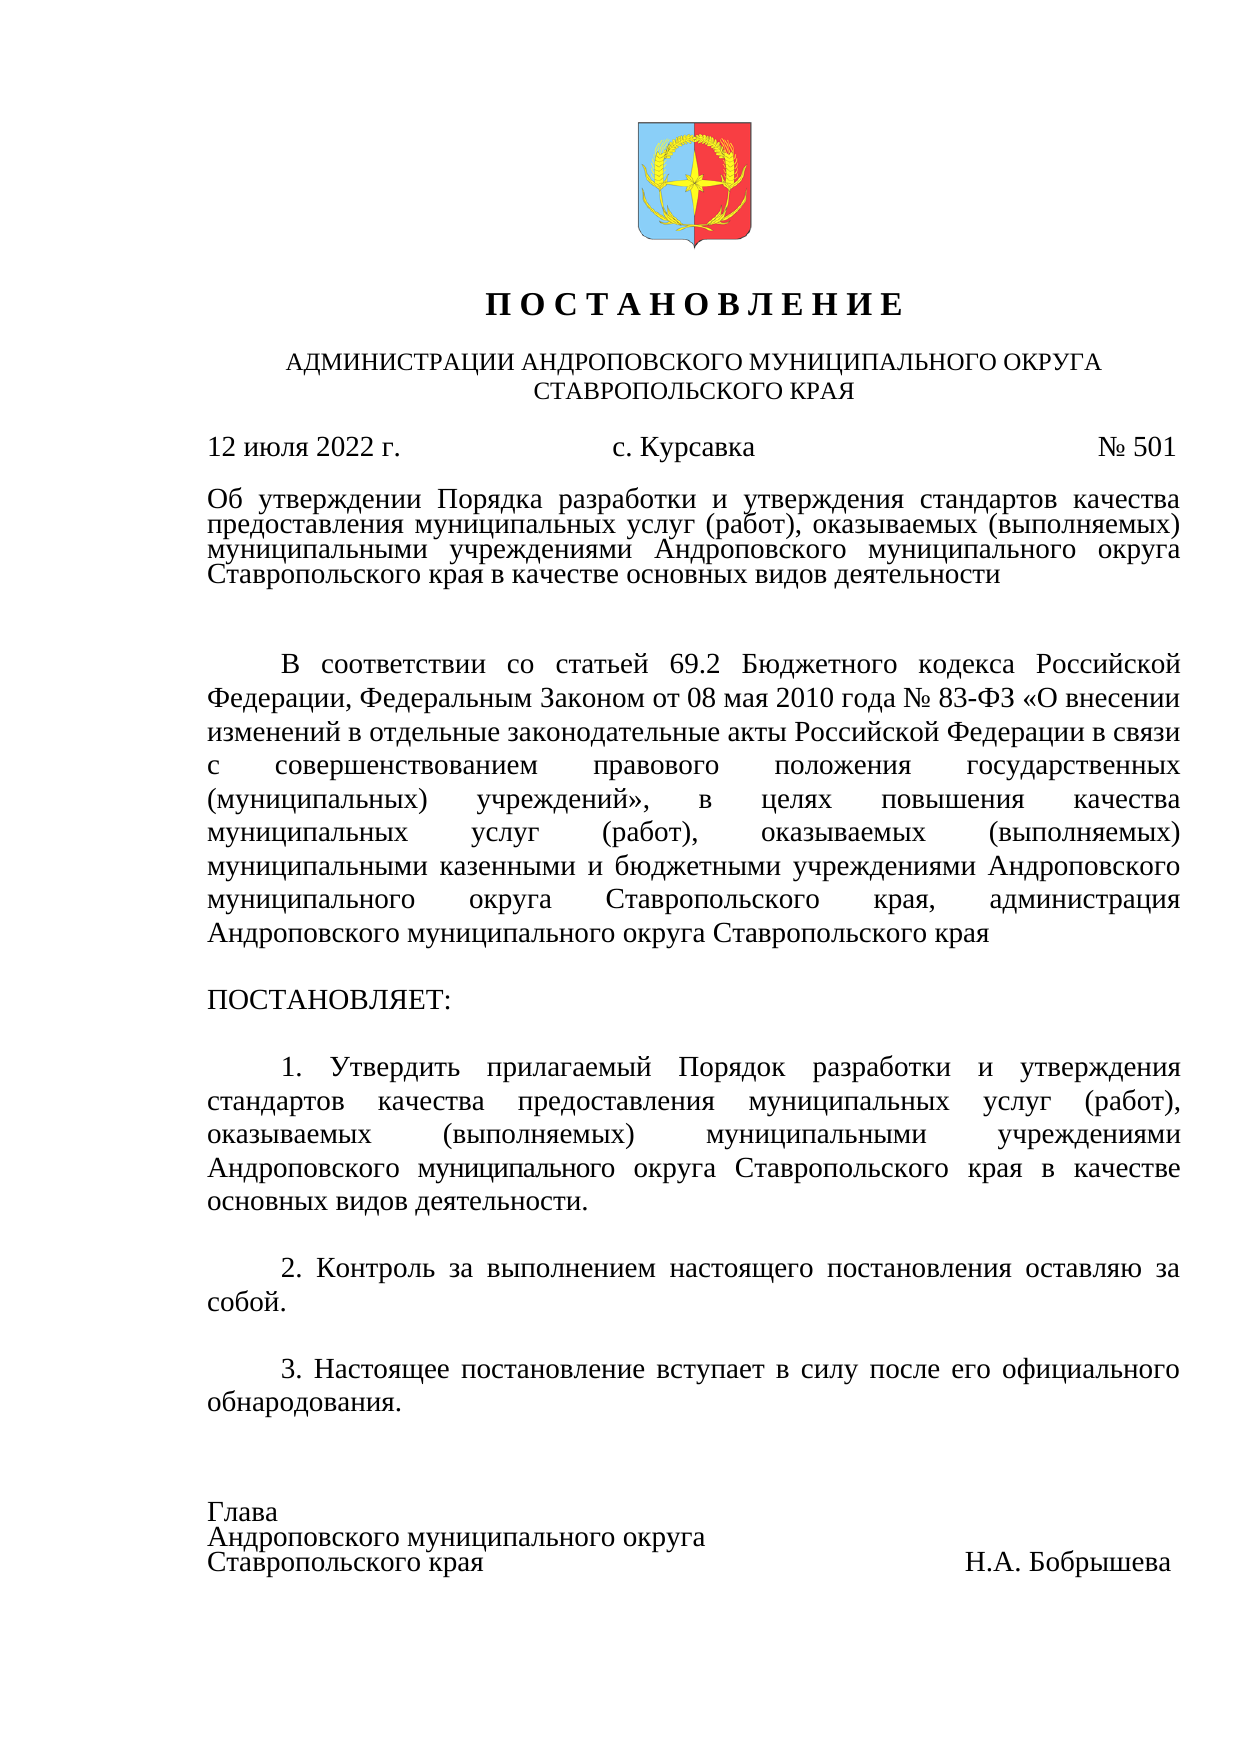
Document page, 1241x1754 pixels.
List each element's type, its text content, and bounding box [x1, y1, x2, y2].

text 3. Настоящее постановление вступает в силу после его официального обнародования. [207, 1351, 1181, 1418]
text Глава [207, 1502, 1181, 1527]
text 2. Контроль за выполнением настоящего постановления оставляю за собой. [207, 1250, 1181, 1317]
subtitle 1. Утвердить прилагаемый Порядок разработки и утверждения стандартов качества предоставления муниципальных услуг (работ), оказываемых (выполняемых) муниципальными учреждениями Андроповского муниципального округа Ставропольского края в качестве основных видов деятельности. [207, 1049, 1181, 1217]
text ПОСТАНОВЛЯЕТ: [207, 982, 1181, 1016]
text Об утверждении Порядка разработки и утверждения стандартов качества предоставления муниципальных услуг (работ), оказываемых (выполняемых) муниципальными учреждениями Андроповского муниципального округа Ставропольского края в качестве основных видов деятельности [207, 488, 1181, 588]
text Ставропольского края Н.А. Бобрышева [207, 1552, 1181, 1577]
text СТАВРОПОЛЬСКОГО КРАЯ [207, 376, 1181, 404]
text В соответствии со статьей 69.2 Бюджетного кодекса Российской Федерации, Федеральным Законом от 08 мая 2010 года № 83-ФЗ «О внесении изменений в отдельные законодательные акты Российской Федерации в связи с совершенствованием правового положения государственных (муниципальных) учреждений», в целях повышения качества муниципальных услуг (работ), оказываемых (выполняемых) муниципальными казенными и бюджетными учреждениями Андроповского муниципального округа Ставропольского края, администрация Андроповского муниципального округа Ставропольского края [207, 647, 1181, 948]
picture [633, 118, 755, 252]
text 12 июля 2022 г. с. Курсавка № 501 [207, 429, 1181, 463]
text Андроповского муниципального округа [207, 1527, 1181, 1552]
text П О С Т А Н О В Л Е Н И Е [207, 285, 1181, 323]
text АДМИНИСТРАЦИИ АНДРОПОВСКОГО МУНИЦИПАЛЬНОГО ОКРУГА [207, 347, 1181, 376]
